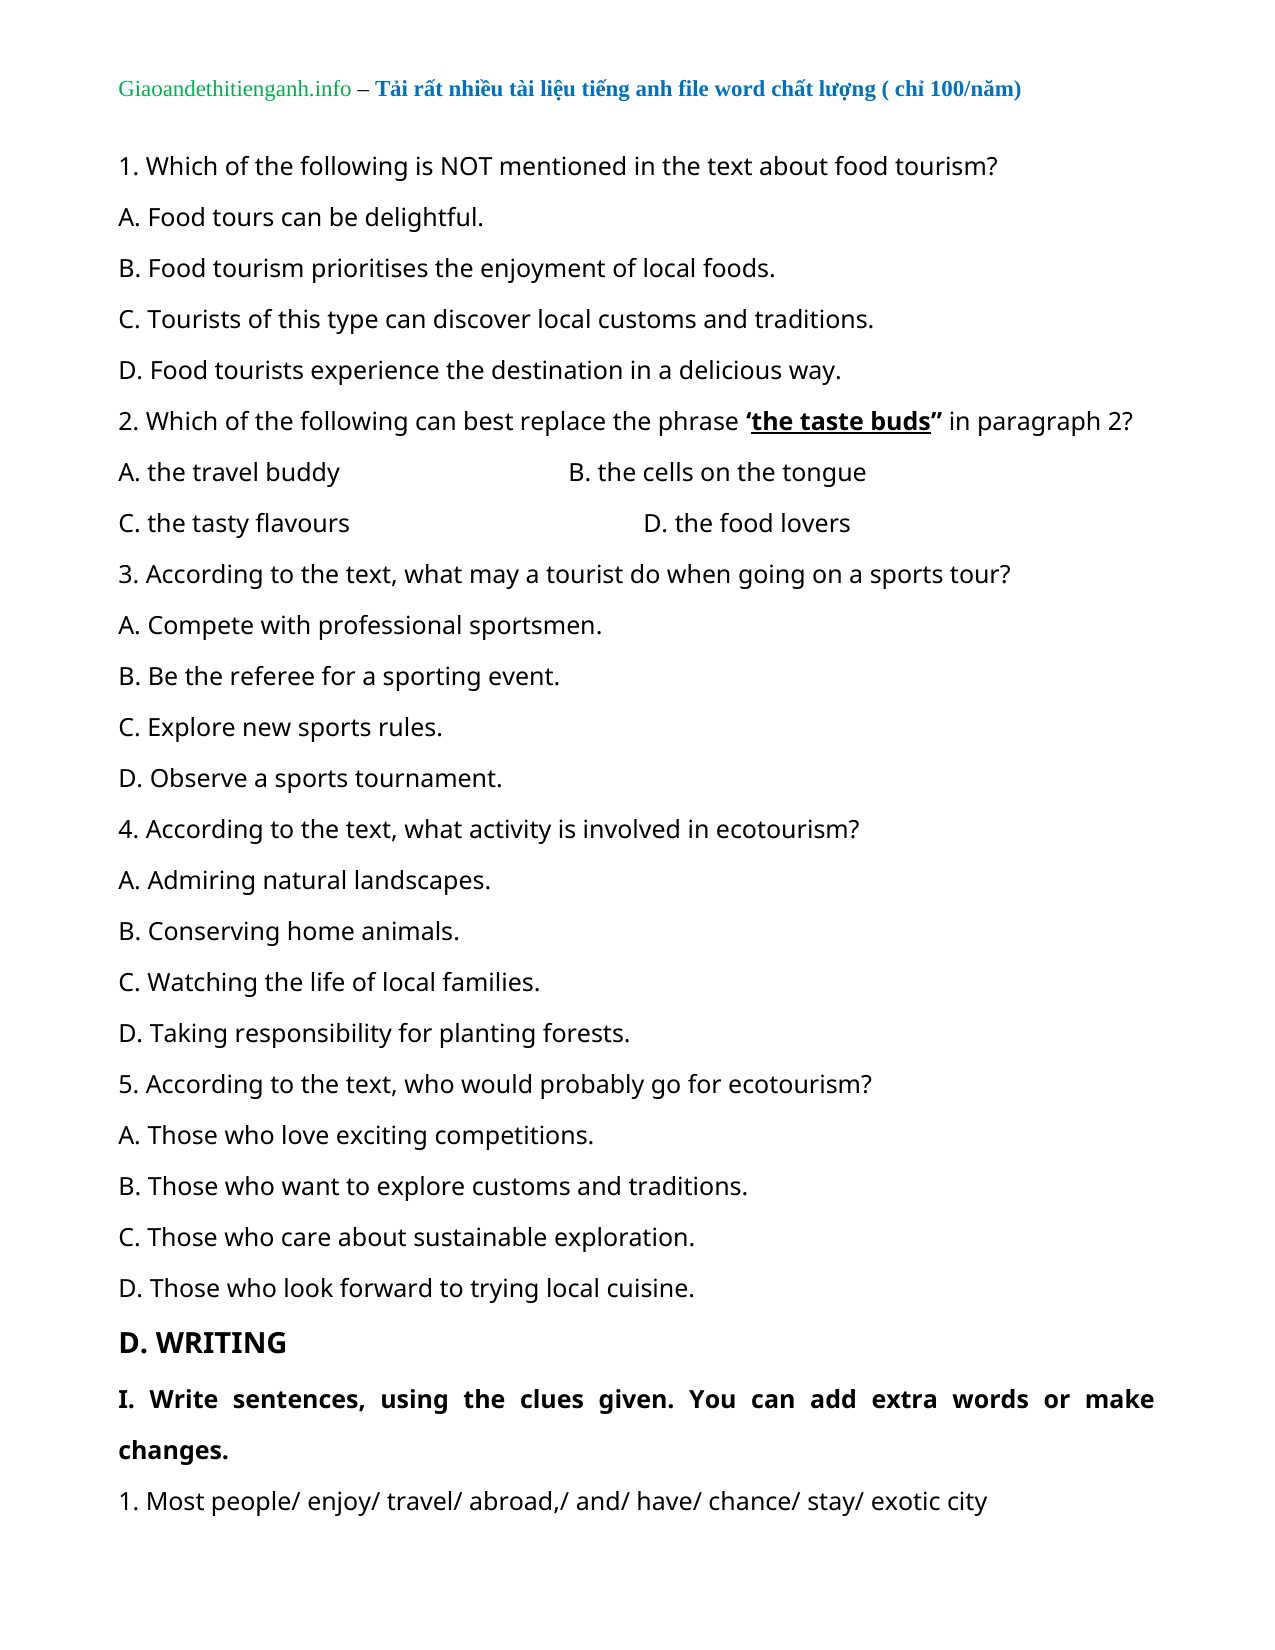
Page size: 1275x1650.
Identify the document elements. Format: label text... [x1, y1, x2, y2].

text 1. Most people/ enjoy/ travel/ abroad,/ and/ have/ chance/ stay/ exotic city [118, 1484, 1157, 1518]
text A. the travel buddy B. the cells on the tongue [118, 454, 1157, 488]
text C. Those who care about sustainable exploration. [118, 1220, 1157, 1254]
text C. Tourists of this type can discover local customs and traditions. [118, 301, 1157, 335]
text 1. Which of the following is NOT mentioned in the text about food tourism? [118, 148, 1157, 182]
text B. Food tourism prioritises the enjoyment of local foods. [118, 250, 1157, 284]
text D. WRITING [118, 1322, 1157, 1362]
text D. Taking responsibility for planting forests. [118, 1016, 1157, 1050]
text C. Explore new sports rules. [118, 709, 1157, 744]
text A. Food tours can be delightful. [118, 199, 1157, 233]
text 2. Which of the following can best replace the phrase ‘the taste buds” in paragraph 2? [118, 403, 1157, 437]
text A. Those who love exciting competitions. [118, 1118, 1157, 1152]
text 3. According to the text, what may a tourist do when going on a sports tour? [118, 556, 1157, 591]
text D. Observe a sports tournament. [118, 761, 1157, 795]
text B. Those who want to explore customs and traditions. [118, 1169, 1157, 1203]
text 5. According to the text, who would probably go for ecotourism? [118, 1067, 1157, 1101]
text A. Admiring natural landscapes. [118, 863, 1157, 897]
text B. Be the referee for a sporting event. [118, 658, 1157, 693]
text I. Write sentences, using the clues given. You can add extra words or make changes. [118, 1382, 1157, 1467]
text C. the tasty flavours D. the food lovers [118, 505, 1157, 539]
text 4. According to the text, what activity is involved in ecotourism? [118, 812, 1157, 846]
text D. Those who look forward to trying local cuisine. [118, 1271, 1157, 1305]
text A. Compete with professional sportsmen. [118, 607, 1157, 642]
text B. Conserving home animals. [118, 914, 1157, 948]
text D. Food tourists experience the destination in a delicious way. [118, 352, 1157, 386]
text C. Watching the life of local families. [118, 965, 1157, 999]
